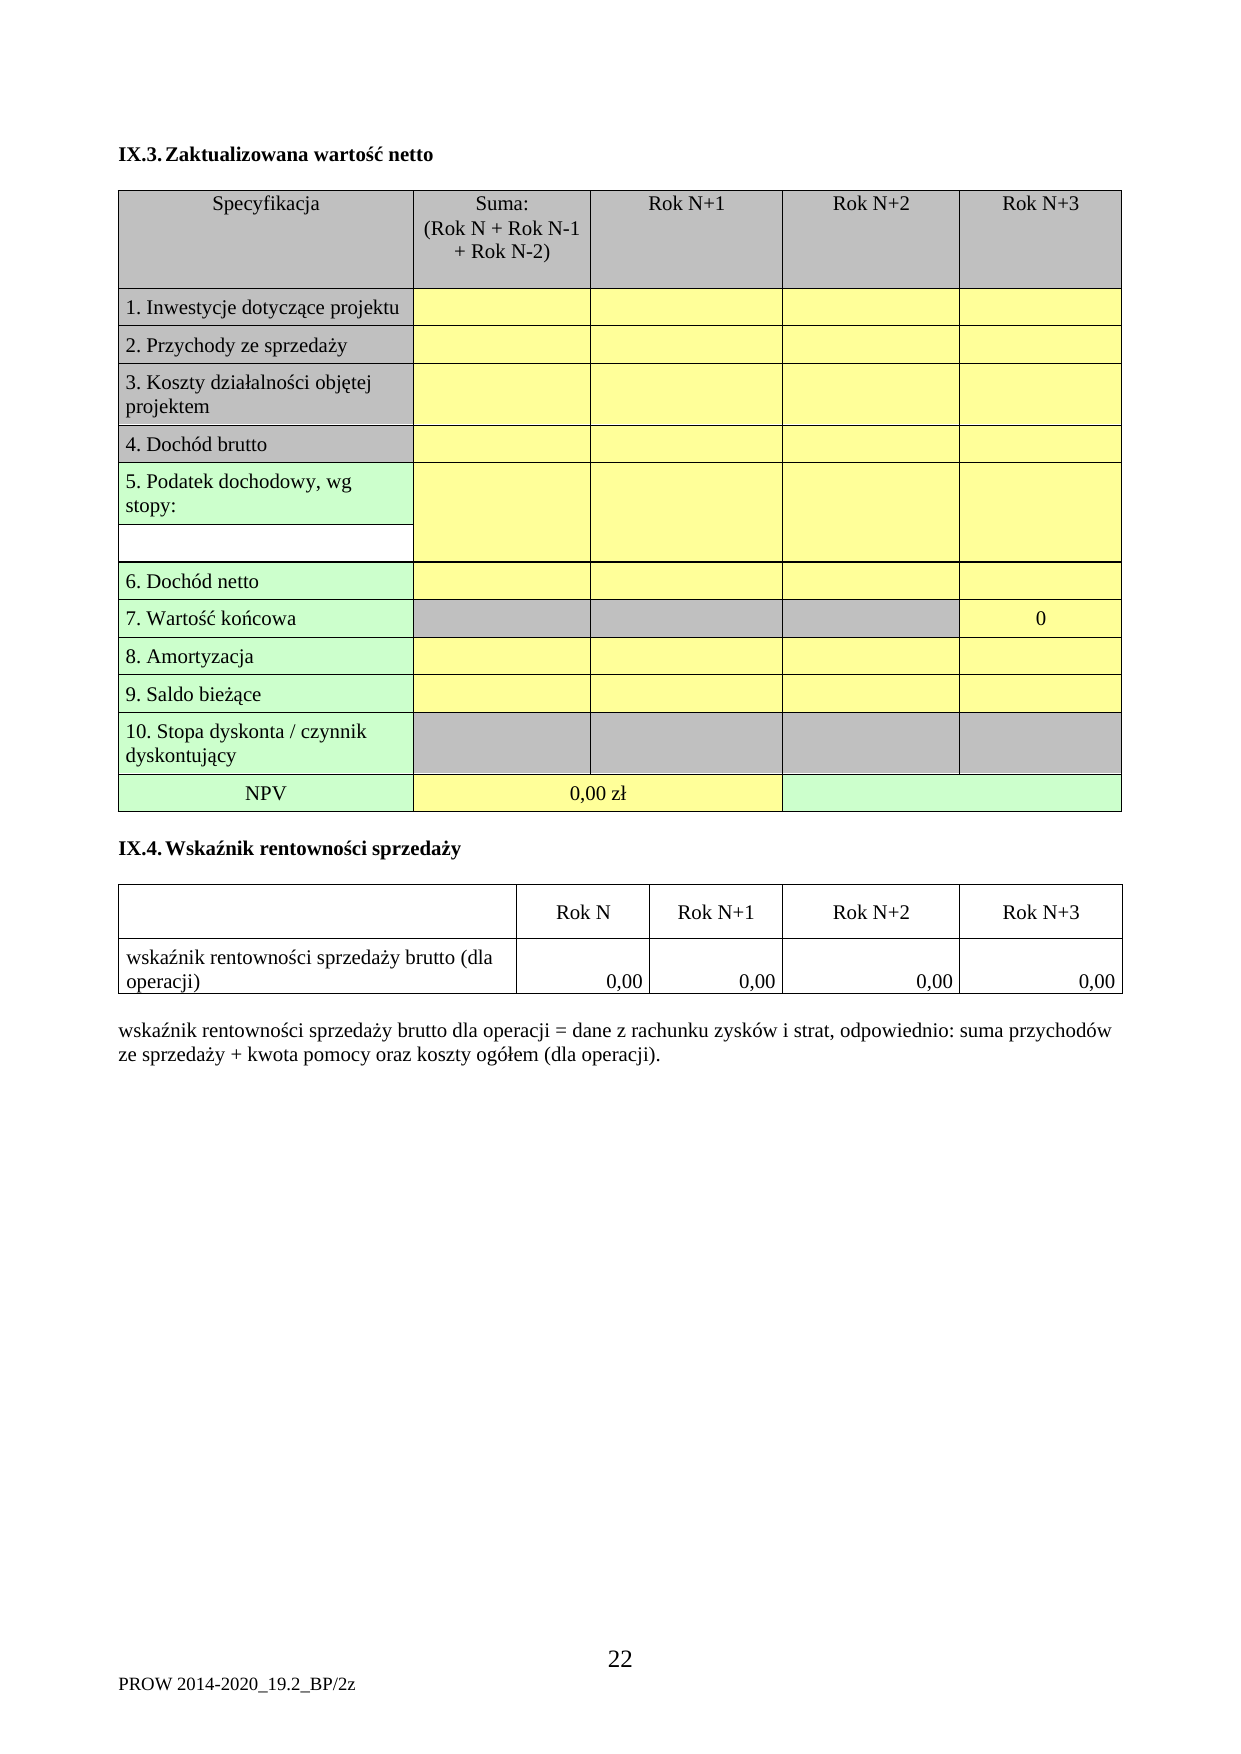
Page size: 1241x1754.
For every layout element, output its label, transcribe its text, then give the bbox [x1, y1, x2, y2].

table_cell [783, 463, 959, 561]
table_cell 6. Dochód netto [119, 563, 413, 599]
table_cell [783, 426, 959, 462]
table_cell [414, 426, 590, 462]
subtitle Zaktualizowana wartość netto [118, 142, 1122, 166]
table_header Specyfikacja [119, 191, 413, 288]
table_cell [783, 675, 959, 712]
subtitle Wskaźnik rentowności sprzedaży [118, 836, 1122, 860]
table_cell [783, 600, 959, 637]
table_cell [783, 364, 959, 424]
table_cell [414, 675, 590, 712]
table_cell [783, 775, 1121, 811]
table_header Rok N+3 [960, 191, 1121, 288]
table_cell NPV [119, 775, 413, 811]
table_cell [591, 326, 782, 363]
table_cell [960, 713, 1121, 773]
table_cell [591, 426, 782, 462]
table_header Rok N+1 [591, 191, 782, 288]
table_header [119, 885, 516, 938]
table_cell [119, 525, 413, 561]
table_cell [783, 563, 959, 599]
table_cell [414, 638, 590, 674]
table_cell 3. Koszty działalności objętej projektem [119, 364, 413, 424]
table_cell [783, 289, 959, 325]
table_cell [591, 600, 782, 637]
table_cell [960, 463, 1121, 561]
table_cell [414, 563, 590, 599]
table_header Rok N+2 [783, 885, 959, 938]
table_cell [960, 638, 1121, 674]
text wskaźnik rentowności sprzedaży brutto dla operacji = dane z rachunku zysków i strat, odpowiednio: suma przychodów ze sprzedaży + kwota pomocy oraz koszty ogółem (dla operacji). [118, 1018, 1122, 1066]
table_cell [960, 675, 1121, 712]
table_cell [591, 289, 782, 325]
table_cell [591, 638, 782, 674]
table_cell 0,00 [960, 939, 1122, 993]
table_cell [783, 713, 959, 773]
table_cell 4. Dochód brutto [119, 426, 413, 462]
table_cell [414, 326, 590, 363]
table_cell [783, 326, 959, 363]
table_cell [414, 713, 590, 773]
table_cell [591, 563, 782, 599]
table_cell [414, 600, 590, 637]
table_cell 10. Stopa dyskonta / czynnik dyskontujący [119, 713, 413, 773]
table_cell [783, 638, 959, 674]
table_cell [414, 364, 590, 424]
table_cell [960, 326, 1121, 363]
table_cell 0,00 [517, 939, 649, 993]
table_cell 0 [960, 600, 1121, 637]
table_cell [960, 563, 1121, 599]
table_cell [591, 364, 782, 424]
table_cell [414, 463, 590, 561]
table_cell 0,00 [783, 939, 959, 993]
table_cell [960, 426, 1121, 462]
table_cell 5. Podatek dochodowy, wg stopy: [119, 463, 413, 524]
table_cell 9. Saldo bieżące [119, 675, 413, 712]
table_cell wskaźnik rentowności sprzedaży brutto (dla operacji) [119, 939, 516, 993]
table_cell [960, 289, 1121, 325]
table_header Rok N+3 [960, 885, 1122, 938]
table_cell 0,00 zł [414, 775, 782, 811]
table_cell [414, 289, 590, 325]
table_cell 7. Wartość końcowa [119, 600, 413, 637]
table_cell 8. Amortyzacja [119, 638, 413, 674]
table_cell [591, 675, 782, 712]
table_cell 0,00 [650, 939, 782, 993]
table_cell 1. Inwestycje dotyczące projektu [119, 289, 413, 325]
table_cell [591, 713, 782, 773]
table_header Rok N+2 [783, 191, 959, 288]
table_header Rok N+1 [650, 885, 782, 938]
table_cell [591, 463, 782, 561]
table_header Suma: (Rok N + Rok N-1 + Rok N-2) [414, 191, 590, 288]
table_header Rok N [517, 885, 649, 938]
table_cell [960, 364, 1121, 424]
table_cell 2. Przychody ze sprzedaży [119, 326, 413, 363]
